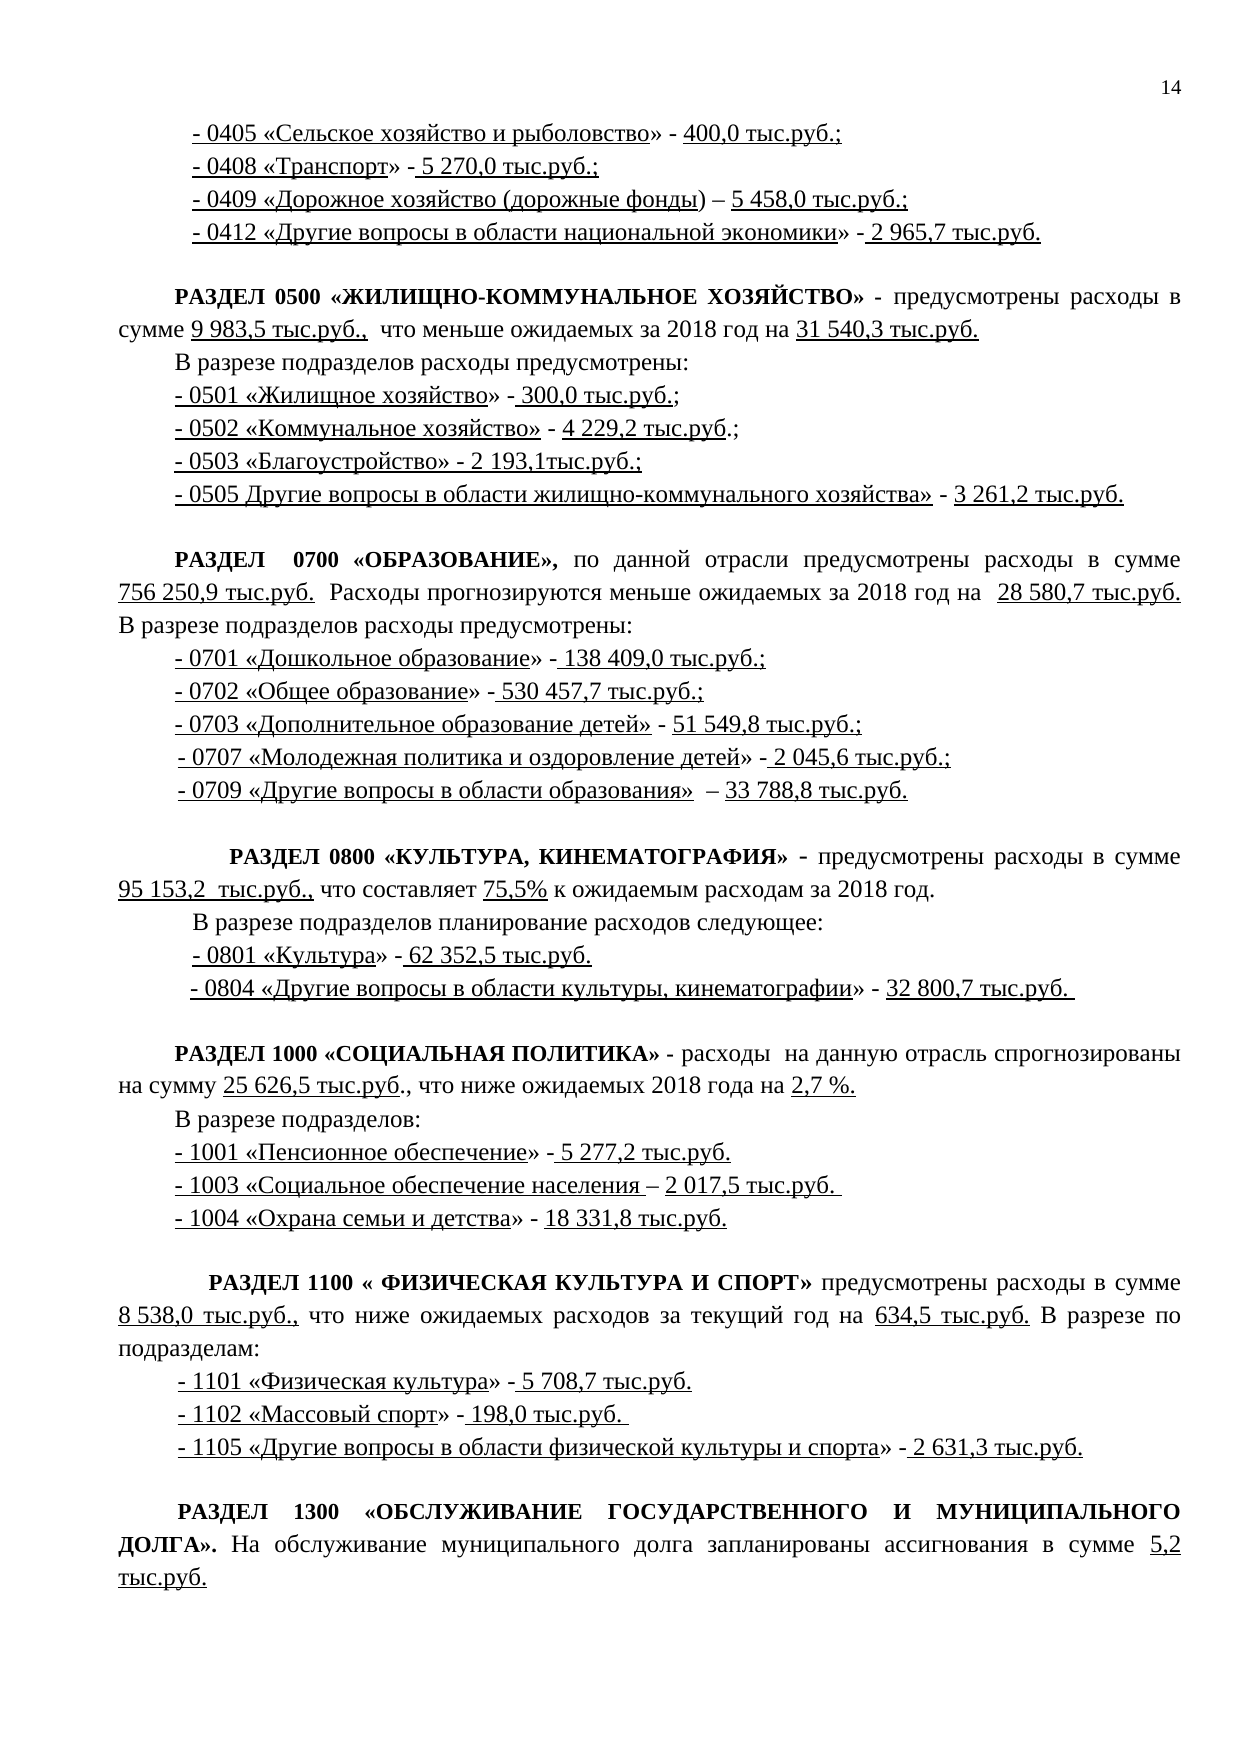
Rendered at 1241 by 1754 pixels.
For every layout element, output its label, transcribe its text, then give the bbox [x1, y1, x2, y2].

text - 0503 «Благоустройство» - 2 193,1тыс.руб.; [118, 446, 1181, 475]
text - 0501 «Жилищное хозяйство» - 300,0 тыс.руб.; [118, 380, 1181, 409]
text - 1105 «Другие вопросы в области физической культуры и спорта» - 2 631,3 тыс.руб. [118, 1432, 1181, 1461]
text - 0408 «Транспорт» - 5 270,0 тыс.руб.; [118, 151, 1181, 180]
text - 0703 «Дополнительное образование детей» - 51 549,8 тыс.руб.; [118, 709, 1181, 737]
text РАЗДЕЛ 1000 «СОЦИАЛЬНАЯ ПОЛИТИКА» - расходы на данную отрасль спрогнозированы на сумму 25 626,5 тыс.руб., что ниже ожидаемых 2018 года на 2,7 %. [118, 1038, 1181, 1099]
text - 1003 «Социальное обеспечение населения – 2 017,5 тыс.руб. [118, 1170, 1181, 1198]
text - 0505 Другие вопросы в области жилищно-коммунального хозяйства» - 3 261,2 тыс.руб. [118, 479, 1181, 508]
text - 0709 «Другие вопросы в области образования» – 33 788,8 тыс.руб. [118, 775, 1181, 803]
text В разрезе подразделов расходы предусмотрены: [118, 347, 1181, 376]
text - 0702 «Общее образование» - 530 457,7 тыс.руб.; [118, 676, 1181, 704]
text - 1101 «Физическая культура» - 5 708,7 тыс.руб. [118, 1366, 1181, 1395]
text РАЗДЕЛ 1100 « ФИЗИЧЕСКАЯ КУЛЬТУРА И СПОРТ» предусмотрены расходы в сумме 8 538,0 тыс.руб., что ниже ожидаемых расходов за текущий год на 634,5 тыс.руб. В разрезе по подразделам: [118, 1267, 1181, 1362]
text - 0707 «Молодежная политика и оздоровление детей» - 2 045,6 тыс.руб.; [118, 742, 1181, 771]
text - 1001 «Пенсионное обеспечение» - 5 277,2 тыс.руб. [118, 1137, 1181, 1165]
text - 0801 «Культура» - 62 352,5 тыс.руб. [118, 940, 1181, 969]
text РАЗДЕЛ 0700 «ОБРАЗОВАНИЕ», по данной отрасли предусмотрены расходы в сумме 756 250,9 тыс.руб. Расходы прогнозируются меньше ожидаемых за 2018 год на 28 580,7 тыс.руб. В разрезе подразделов расходы предусмотрены: [118, 544, 1181, 638]
text РАЗДЕЛ 0500 «ЖИЛИЩНО-КОММУНАЛЬНОЕ ХОЗЯЙСТВО» - предусмотрены расходы в сумме 9 983,5 тыс.руб., что меньше ожидаемых за 2018 год на 31 540,3 тыс.руб. [118, 281, 1181, 343]
text РАЗДЕЛ 1300 «ОБСЛУЖИВАНИЕ ГОСУДАРСТВЕННОГО И МУНИЦИПАЛЬНОГО ДОЛГА». На обслуживание муниципального долга запланированы ассигнования в сумме 5,2 тыс.руб. [118, 1498, 1181, 1590]
text - 0804 «Другие вопросы в области культуры, кинематографии» - 32 800,7 тыс.руб. [118, 973, 1181, 1002]
text - 0405 «Сельское хозяйство и рыболовство» - 400,0 тыс.руб.; [118, 118, 1181, 147]
text - 0412 «Другие вопросы в области национальной экономики» - 2 965,7 тыс.руб. [118, 217, 1181, 246]
text РАЗДЕЛ 0800 «КУЛЬТУРА, КИНЕМАТОГРАФИЯ» - предусмотрены расходы в сумме 95 153,2 тыс.руб., что составляет 75,5% к ожидаемым расходам за 2018 год. [118, 839, 1181, 903]
text - 1102 «Массовый спорт» - 198,0 тыс.руб. [118, 1399, 1181, 1428]
text В разрезе подразделов планирование расходов следующее: [118, 907, 1181, 936]
text - 1004 «Охрана семьи и детства» - 18 331,8 тыс.руб. [118, 1203, 1181, 1231]
text - 0701 «Дошкольное образование» - 138 409,0 тыс.руб.; [118, 643, 1181, 671]
text - 0409 «Дорожное хозяйство (дорожные фонды) – 5 458,0 тыс.руб.; [118, 184, 1181, 213]
text В разрезе подразделов: [118, 1104, 1181, 1132]
text - 0502 «Коммунальное хозяйство» - 4 229,2 тыс.руб.; [118, 413, 1181, 442]
